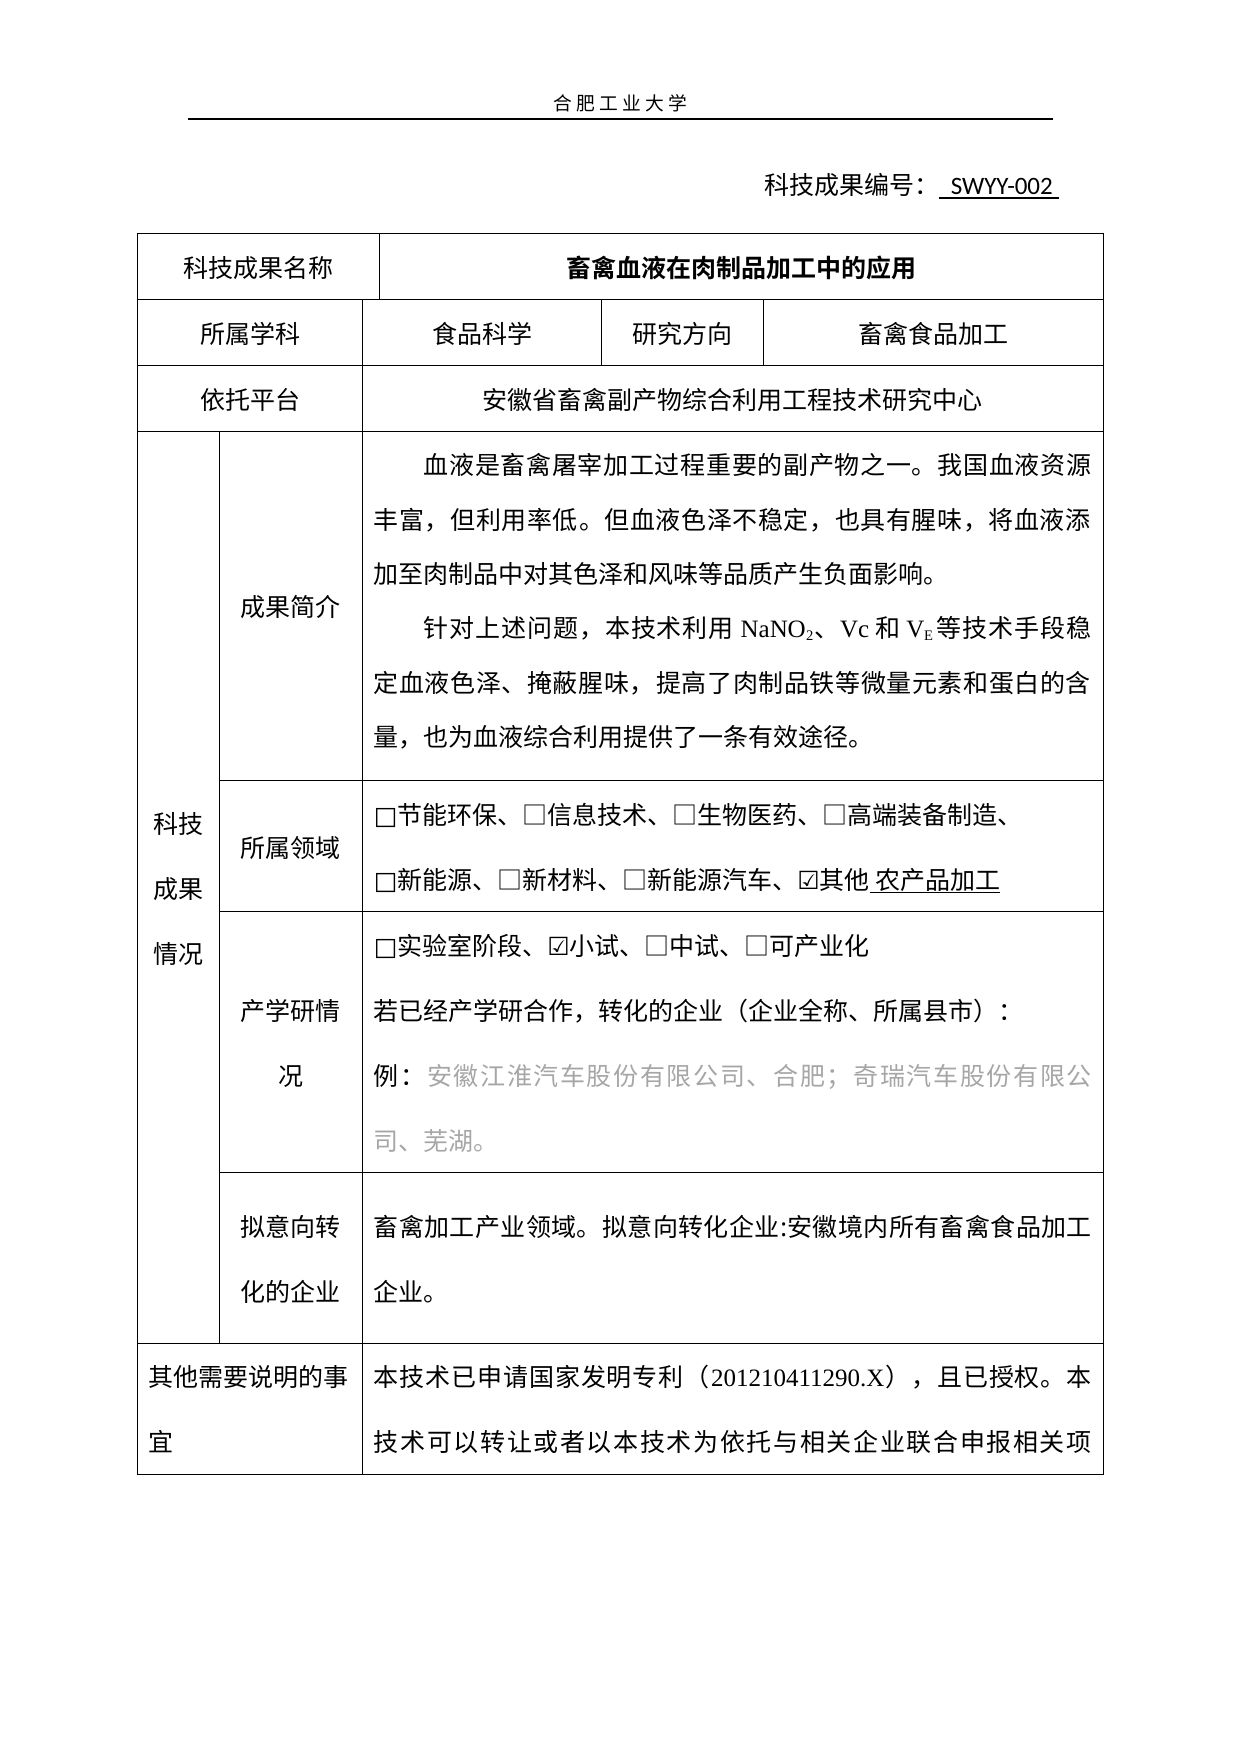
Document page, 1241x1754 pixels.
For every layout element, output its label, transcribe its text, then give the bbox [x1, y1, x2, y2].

table_header 科技成果名称 [138, 234, 379, 299]
table_header 畜禽血液在肉制品加工中的应用 [380, 234, 1103, 299]
table_cell 畜禽加工产业领域。拟意向转化企业:安徽境内所有畜禽食品加工企业。 [363, 1173, 1103, 1342]
table_header 所属学科 [138, 300, 362, 365]
table_cell 所属领域 [220, 781, 362, 911]
table_cell 依托平台 [138, 366, 362, 431]
table_cell 成果简介 [220, 432, 362, 780]
table_cell 产学研情况 [220, 912, 362, 1172]
table_header 研究方向 [602, 300, 763, 365]
table_cell 拟意向转化的企业 [220, 1173, 362, 1342]
text 科技成果编号： SWYY-002 [187, 151, 1053, 216]
table_cell □节能环保、□信息技术、□生物医药、□高端装备制造、 □新能源、□新材料、□新能源汽车、☑其他 农产品加工 [363, 781, 1103, 911]
table_cell 科技成果情况 [138, 432, 219, 1342]
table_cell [363, 1344, 1103, 1473]
table_cell 血液是畜禽屠宰加工过程重要的副产物之一。我国血液资源丰富，但利用率低。但血液色泽不稳定，也具有腥味，将血液添加至肉制品中对其色泽和风味等品质产生负面影响。 针对上述问题，本技术利用NaNO2、Vc和VE等技术手段稳定血液色泽、掩蔽腥味，提高了肉制品铁等微量元素和蛋白的含量，也为血液综合利用提供了一条有效途径。 [363, 432, 1103, 780]
table_cell □实验室阶段、☑小试、□中试、□可产业化 若已经产学研合作，转化的企业（企业全称、所属县市）： 例：安徽江淮汽车股份有限公司、合肥；奇瑞汽车股份有限公司、芜湖。 [363, 912, 1103, 1172]
table_cell 其他需要说明的事宜 [138, 1344, 362, 1473]
table_cell 安徽省畜禽副产物综合利用工程技术研究中心 [363, 366, 1103, 431]
table_header 食品科学 [363, 300, 601, 365]
table_header 畜禽食品加工 [764, 300, 1103, 365]
